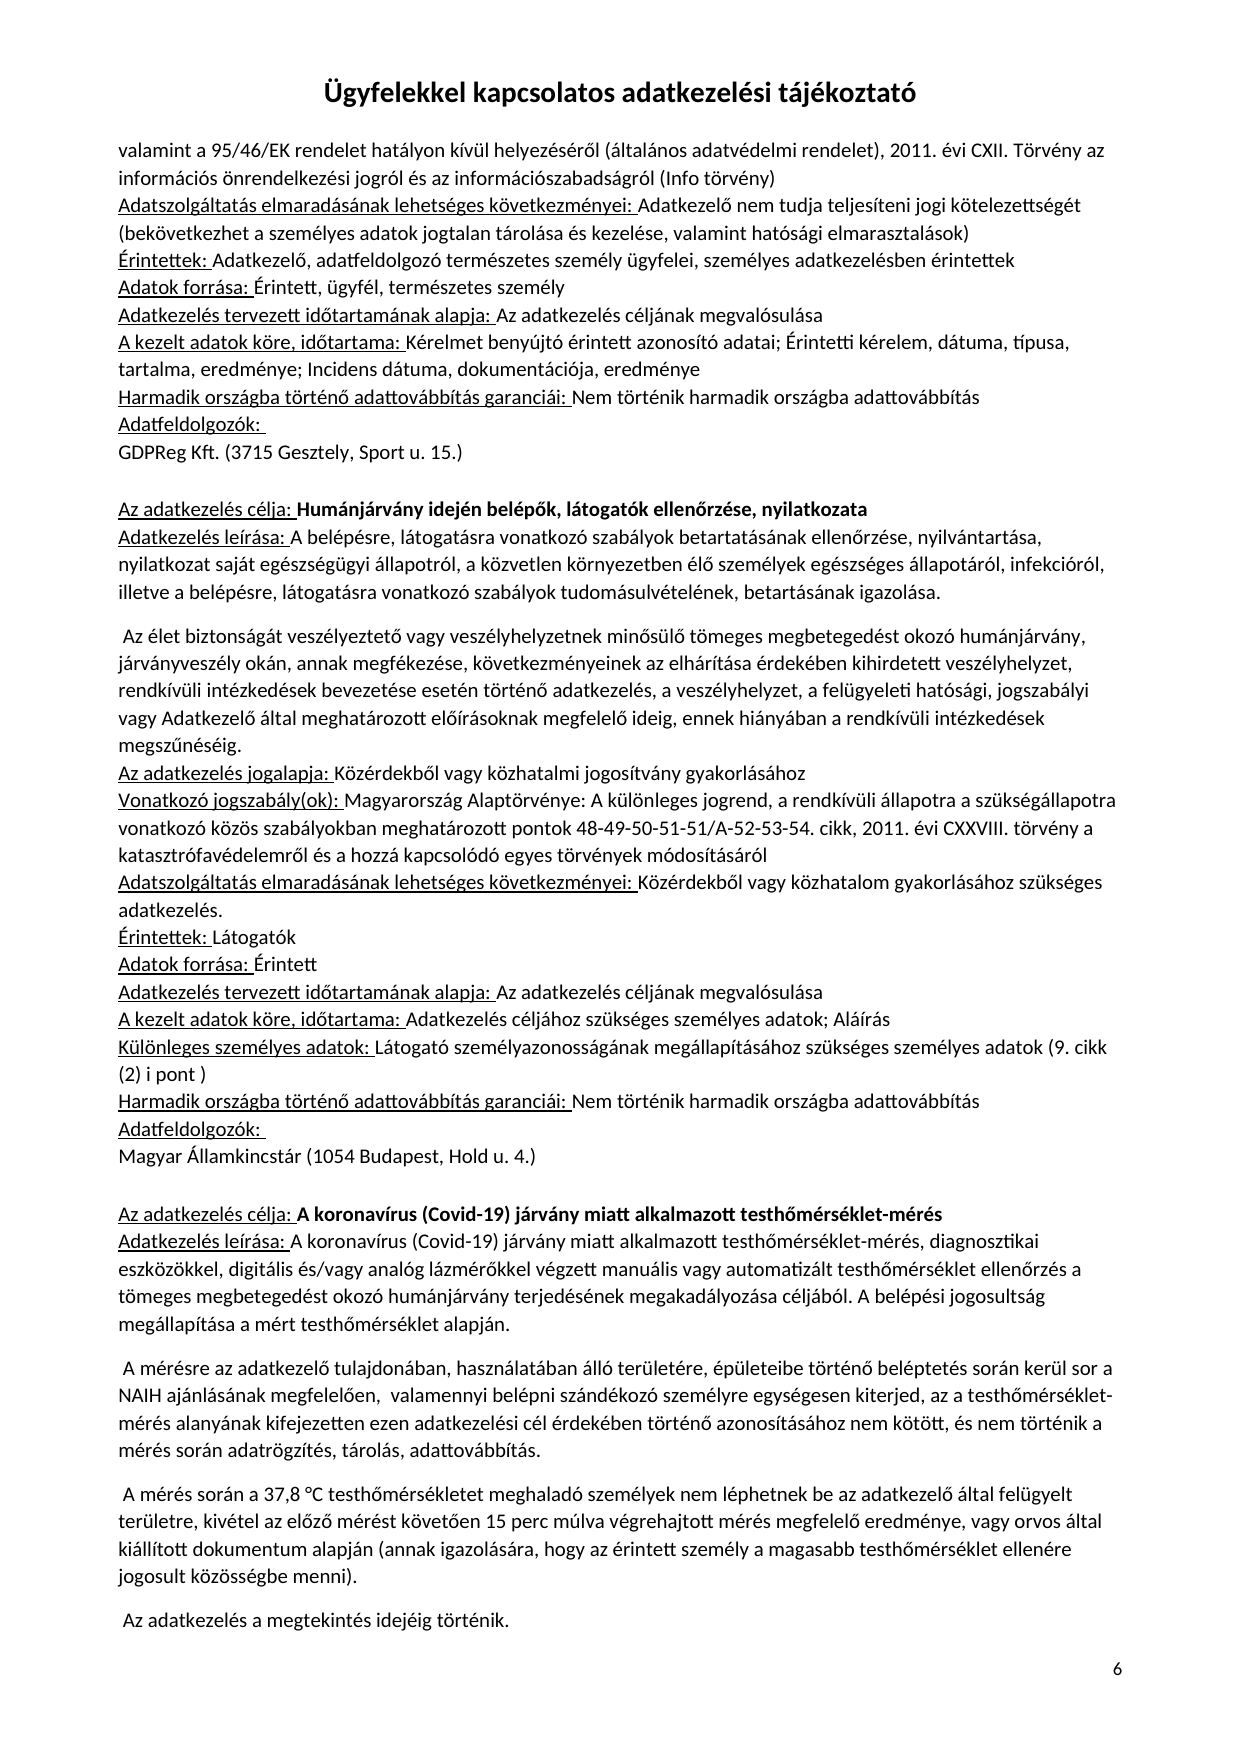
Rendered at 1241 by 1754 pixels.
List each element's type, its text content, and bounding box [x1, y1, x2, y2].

text Érintettek: Adatkezelő, adatfeldolgozó természetes személy ügyfelei, személyes adatkezelésben érintettek [118, 247, 1122, 272]
text Az adatkezelés célja: A koronavírus (Covid-19) járvány miatt alkalmazott testhőmérséklet-mérés [118, 1201, 1122, 1227]
text Harmadik országba történő adattovábbítás garanciái: Nem történik harmadik országba adattovábbítás [118, 1089, 1122, 1114]
text Adatok forrása: Érintett, ügyfél, természetes személy [118, 274, 1122, 300]
text A kezelt adatok köre, időtartama: Kérelmet benyújtó érintett azonosító adatai; Érintetti kérelem, dátuma, típusa, tartalma, eredménye; Incidens dátuma, dokumentációja, eredménye [118, 329, 1122, 382]
text Harmadik országba történő adattovábbítás garanciái: Nem történik harmadik országba adattovábbítás [118, 384, 1122, 409]
text Adatfeldolgozók: [118, 411, 1122, 437]
text Az adatkezelés célja: Humánjárvány idején belépők, látogatók ellenőrzése, nyilatkozata [118, 497, 1122, 522]
text Adatfeldolgozók: [118, 1116, 1122, 1141]
text Az adatkezelés jogalapja: Közérdekből vagy közhatalmi jogosítvány gyakorlásához [118, 760, 1122, 785]
text Magyar Államkincstár (1054 Budapest, Hold u. 4.) [118, 1143, 1122, 1199]
text Adatkezelés tervezett időtartamának alapja: Az adatkezelés céljának megvalósulása [118, 979, 1122, 1004]
text Vonatkozó jogszabály(ok): Magyarország Alaptörvénye: A különleges jogrend, a rendkívüli állapotra a szükségállapotra vonatkozó közös szabályokban meghatározott pontok 48-49-50-51-51/A-52-53-54. cikk, 2011. évi CXXVIII. törvény a katasztrófavédelemről és a hozzá kapcsolódó egyes törvények módosításáról [118, 787, 1122, 867]
text Adatkezelés leírása: A belépésre, látogatásra vonatkozó szabályok betartatásának ellenőrzése, nyilvántartása, nyilatkozat saját egészségügyi állapotról, a közvetlen környezetben élő személyek egészséges állapotáról, infekcióról, illetve a belépésre, látogatásra vonatkozó szabályok tudomásulvételének, betartásának igazolása. Az élet biztonságát veszélyeztető vagy veszélyhelyzetnek minősülő tömeges megbetegedést okozó humánjárvány, járványveszély okán, annak megfékezése, következményeinek az elhárítása érdekében kihirdetett veszélyhelyzet, rendkívüli intézkedések bevezetése esetén történő adatkezelés, a veszélyhelyzet, a felügyeleti hatósági, jogszabályi vagy Adatkezelő által meghatározott előírásoknak megfelelő ideig, ennek hiányában a rendkívüli intézkedések megszűnéséig. [118, 623, 1122, 758]
text A kezelt adatok köre, időtartama: Adatkezelés céljához szükséges személyes adatok; Aláírás [118, 1006, 1122, 1032]
text Különleges személyes adatok: Látogató személyazonosságának megállapításához szükséges személyes adatok (9. cikk (2) i pont ) [118, 1034, 1122, 1087]
text Adatszolgáltatás elmaradásának lehetséges következményei: Adatkezelő nem tudja teljesíteni jogi kötelezettségét (bekövetkezhet a személyes adatok jogtalan tárolása és kezelése, valamint hatósági elmarasztalások) [118, 192, 1122, 245]
text Adatszolgáltatás elmaradásának lehetséges következményei: Közérdekből vagy közhatalom gyakorlásához szükséges adatkezelés. [118, 869, 1122, 922]
text GDPReg Kft. (3715 Gesztely, Sport u. 15.) [118, 439, 1122, 494]
text Adatkezelés tervezett időtartamának alapja: Az adatkezelés céljának megvalósulása [118, 302, 1122, 327]
text Érintettek: Látogatók [118, 924, 1122, 950]
text Adatok forrása: Érintett [118, 952, 1122, 977]
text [118, 137, 1122, 190]
